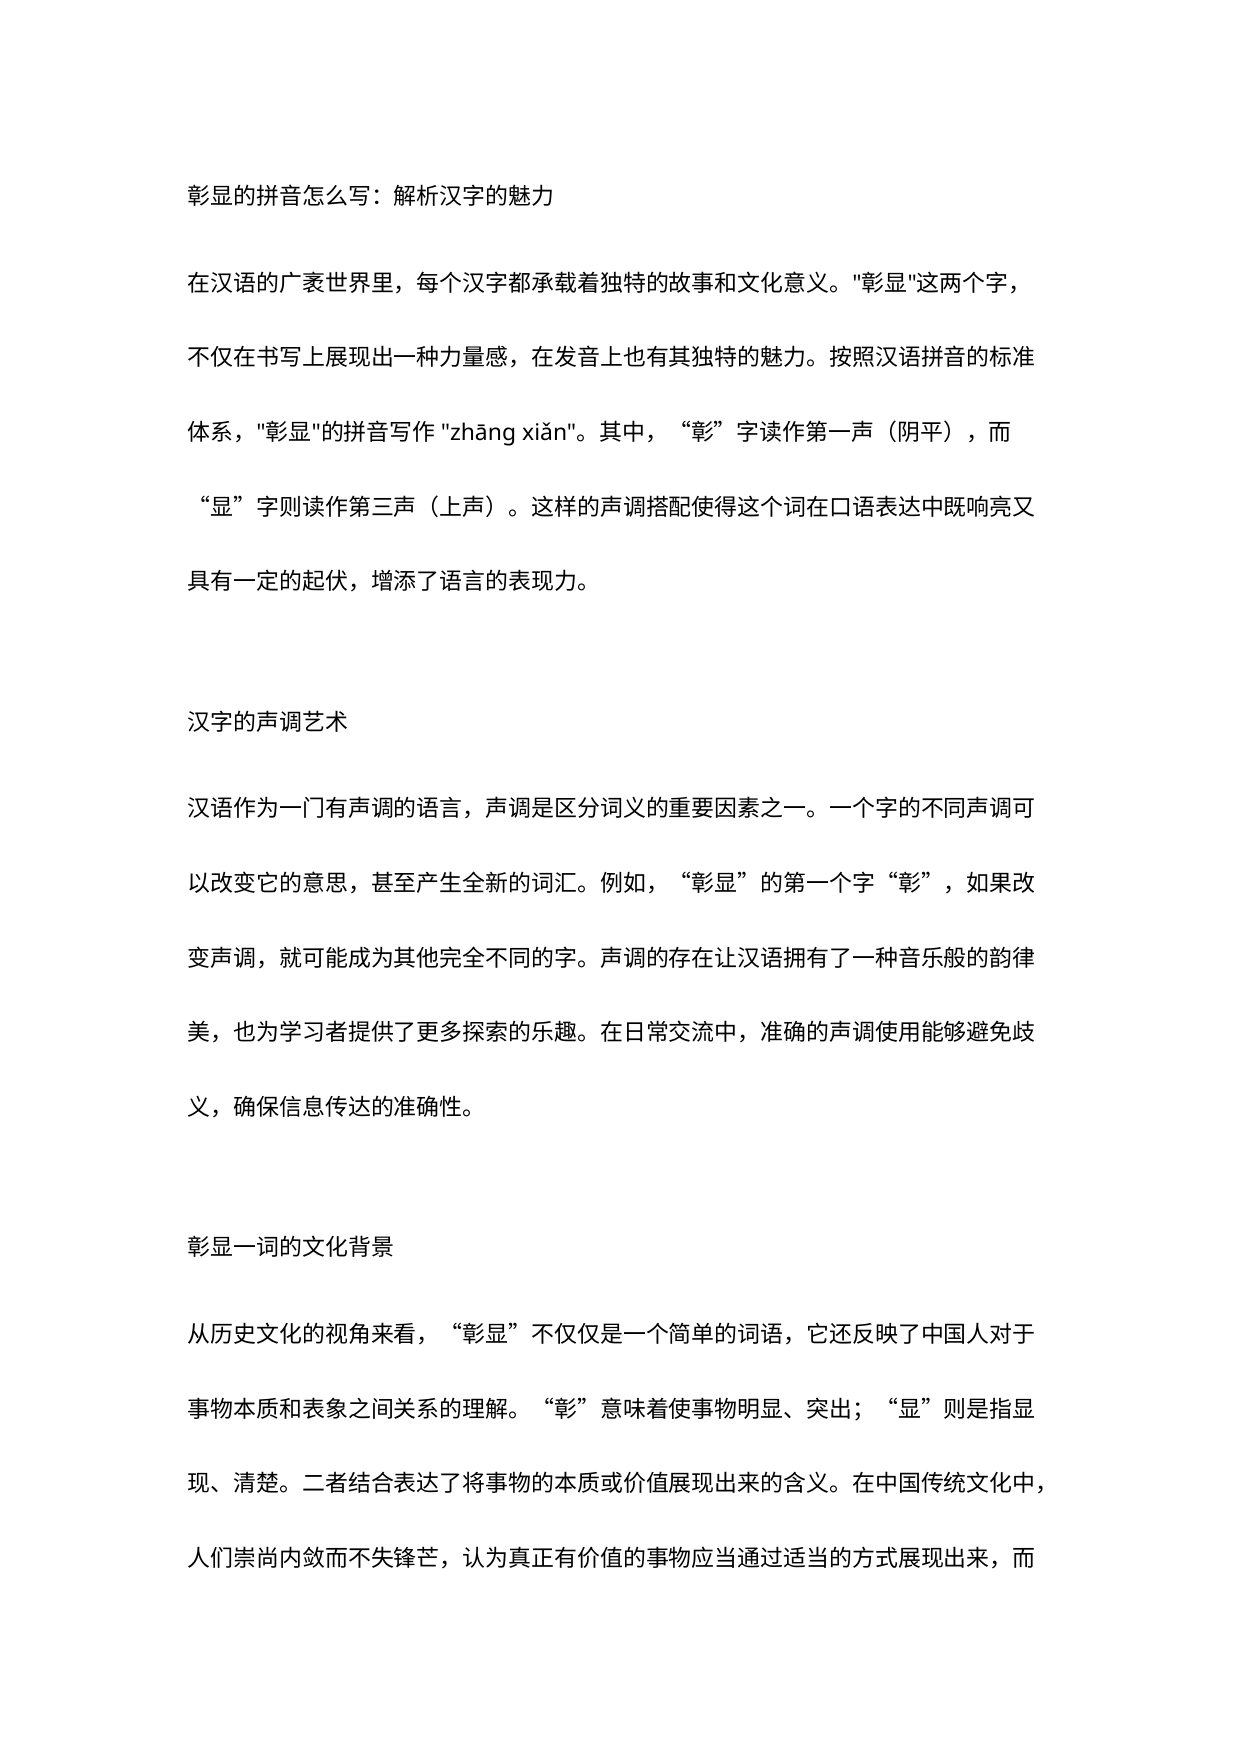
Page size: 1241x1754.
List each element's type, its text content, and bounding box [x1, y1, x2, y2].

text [187, 1300, 1053, 1589]
text 汉字的声调艺术 [187, 688, 1053, 753]
text 彰显的拼音怎么写：解析汉字的魅力 [187, 162, 1053, 227]
text 在汉语的广袤世界里，每个汉字都承载着独特的故事和文化意义。"彰显"这两个字，不仅在书写上展现出一种力量感，在发音上也有其独特的魅力。按照汉语拼音的标准体系，"彰显"的拼音写作 "zhāng xiǎn"。其中，“彰”字读作第一声（阴平），而“显”字则读作第三声（上声）。这样的声调搭配使得这个词在口语表达中既响亮又具有一定的起伏，增添了语言的表现力。 [187, 248, 1053, 612]
text 彰显一词的文化背景 [187, 1213, 1053, 1278]
text 汉语作为一门有声调的语言，声调是区分词义的重要因素之一。一个字的不同声调可以改变它的意思，甚至产生全新的词汇。例如，“彰显”的第一个字“彰”，如果改变声调，就可能成为其他完全不同的字。声调的存在让汉语拥有了一种音乐般的韵律美，也为学习者提供了更多探索的乐趣。在日常交流中，准确的声调使用能够避免歧义，确保信息传达的准确性。 [187, 774, 1053, 1138]
